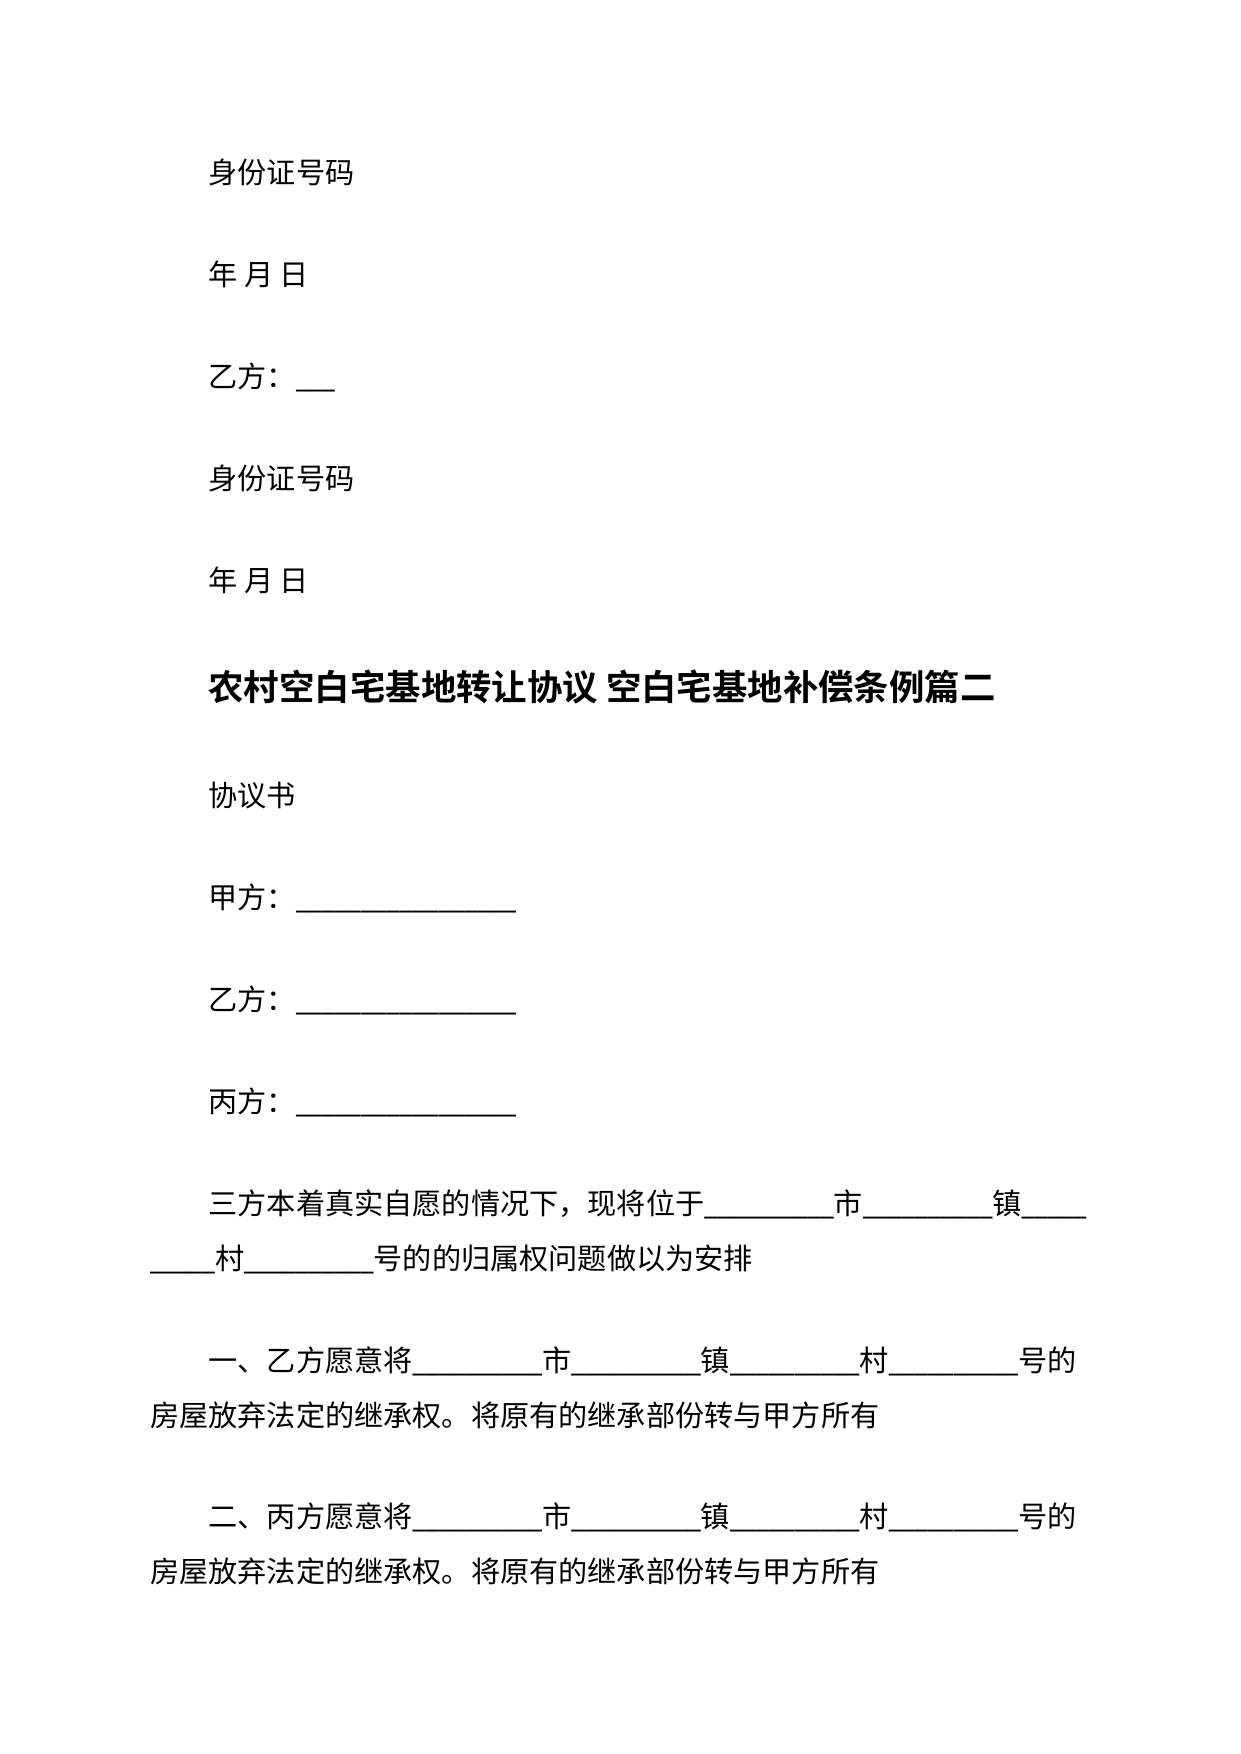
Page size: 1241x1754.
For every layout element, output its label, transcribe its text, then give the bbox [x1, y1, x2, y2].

text 乙方：___ [150, 353, 1090, 396]
text 身份证号码 [150, 150, 1090, 192]
text 二、丙方愿意将__________市__________镇__________村__________号的房屋放弃法定的继承权。将原有的继承部份转与甲方所有 [150, 1494, 1090, 1591]
text 三方本着真实自愿的情况下，现将位于__________市__________镇__________村__________号的的归属权问题做以为安排 [150, 1180, 1090, 1278]
text 一、乙方愿意将__________市__________镇__________村__________号的房屋放弃法定的继承权。将原有的继承部份转与甲方所有 [150, 1337, 1090, 1434]
text 丙方：_________________ [150, 1078, 1090, 1121]
text 年 月 日 [150, 252, 1090, 294]
text 协议书 [150, 772, 1090, 815]
text 农村空白宅基地转让协议 空白宅基地补偿条例篇二 [150, 659, 1090, 710]
text 乙方：_________________ [150, 976, 1090, 1019]
text 甲方：_________________ [150, 874, 1090, 917]
text 年 月 日 [150, 557, 1090, 599]
text 身份证号码 [150, 456, 1090, 498]
